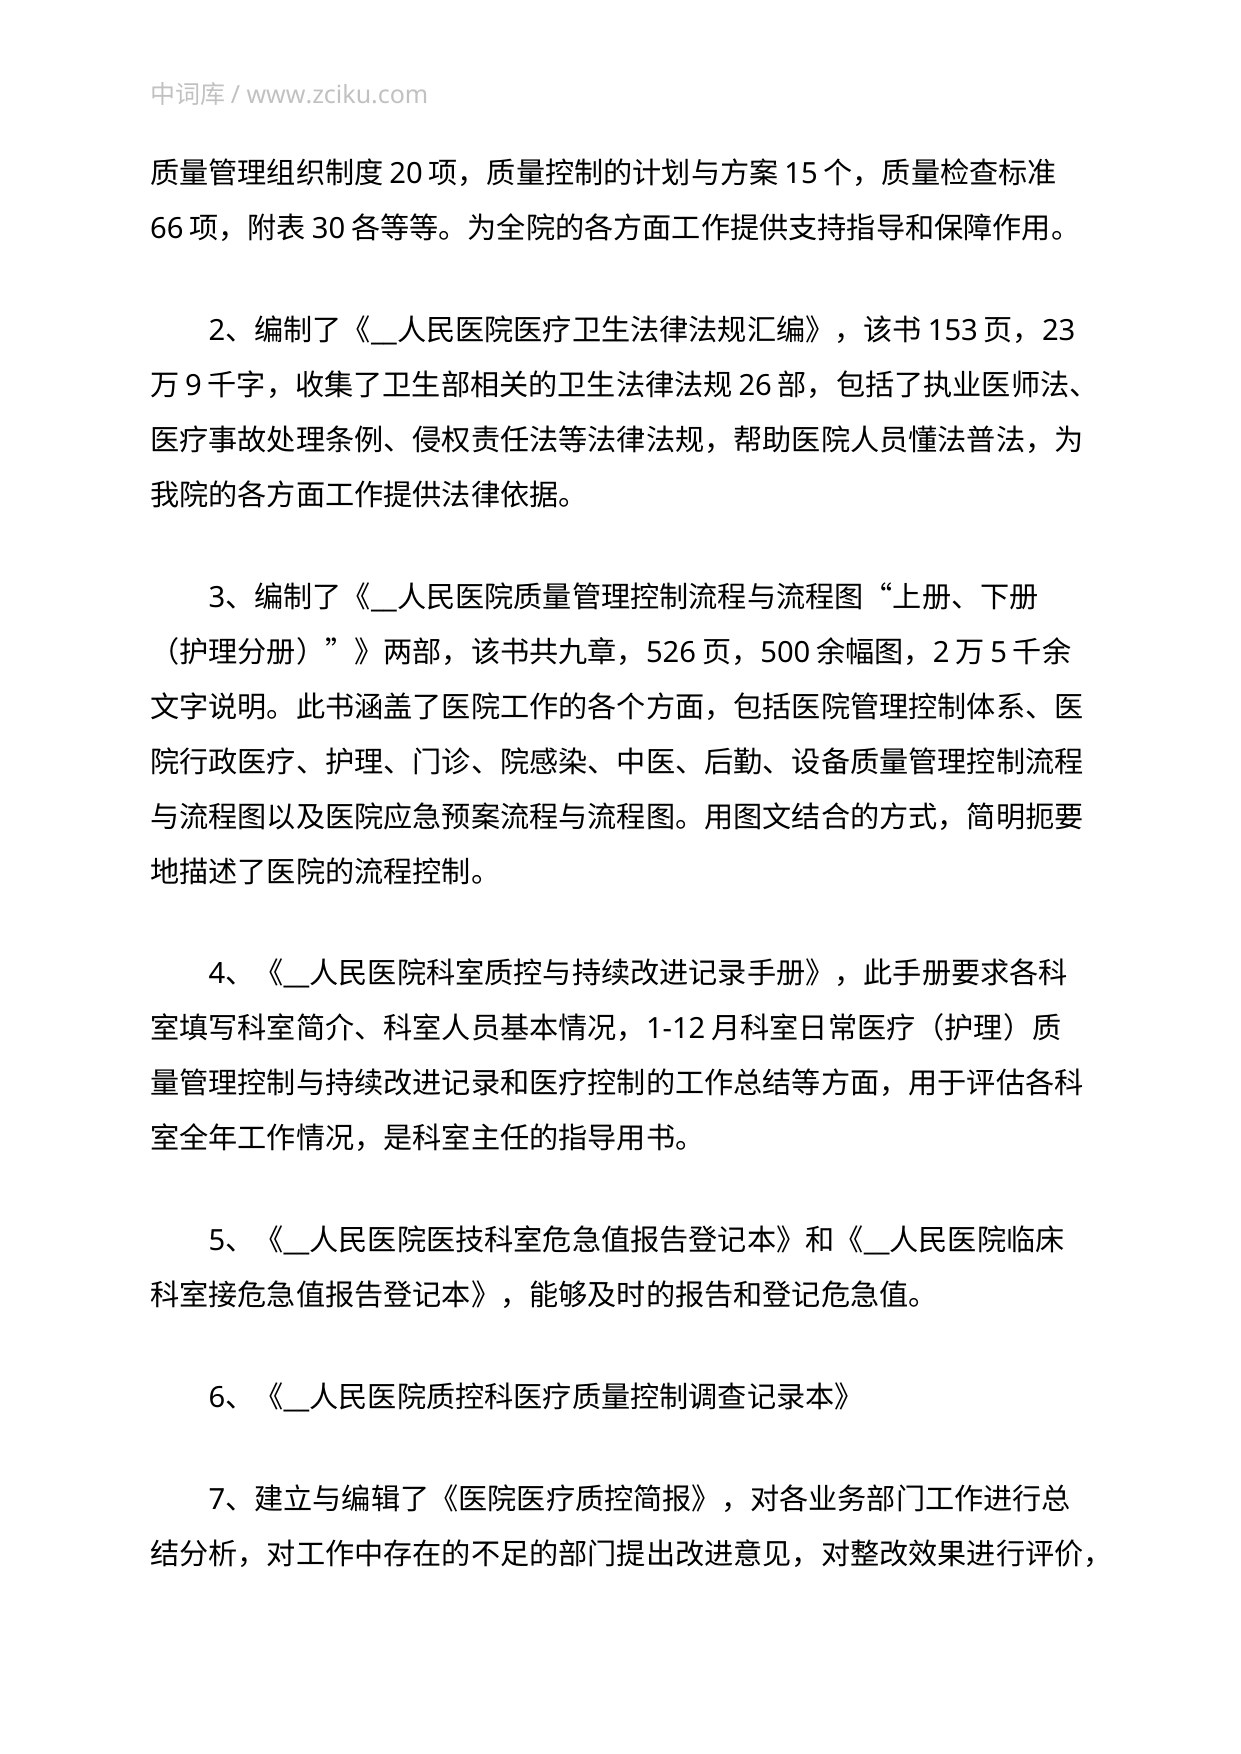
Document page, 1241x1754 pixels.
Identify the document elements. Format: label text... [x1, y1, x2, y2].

text 6、《__人民医院质控科医疗质量控制调查记录本》 [150, 1373, 1090, 1416]
text 3、编制了《__人民医院质量管理控制流程与流程图“上册、下册（护理分册）”》两部，该书共九章，526页，500余幅图，2万5千余文字说明。此书涵盖了医院工作的各个方面，包括医院管理控制体系、医院行政医疗、护理、门诊、院感染、中医、后勤、设备质量管理控制流程与流程图以及医院应急预案流程与流程图。用图文结合的方式，简明扼要地描述了医院的流程控制。 [150, 574, 1090, 891]
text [150, 1476, 1090, 1573]
text 4、《__人民医院科室质控与持续改进记录手册》，此手册要求各科室填写科室简介、科室人员基本情况，1-12月科室日常医疗（护理）质量管理控制与持续改进记录和医疗控制的工作总结等方面，用于评估各科室全年工作情况，是科室主任的指导用书。 [150, 950, 1090, 1157]
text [150, 150, 1090, 247]
text 5、《__人民医院医技科室危急值报告登记本》和《__人民医院临床科室接危急值报告登记本》，能够及时的报告和登记危急值。 [150, 1217, 1090, 1314]
text 2、编制了《__人民医院医疗卫生法律法规汇编》，该书153页，23万9千字，收集了卫生部相关的卫生法律法规26部，包括了执业医师法、医疗事故处理条例、侵权责任法等法律法规，帮助医院人员懂法普法，为我院的各方面工作提供法律依据。 [150, 307, 1090, 514]
